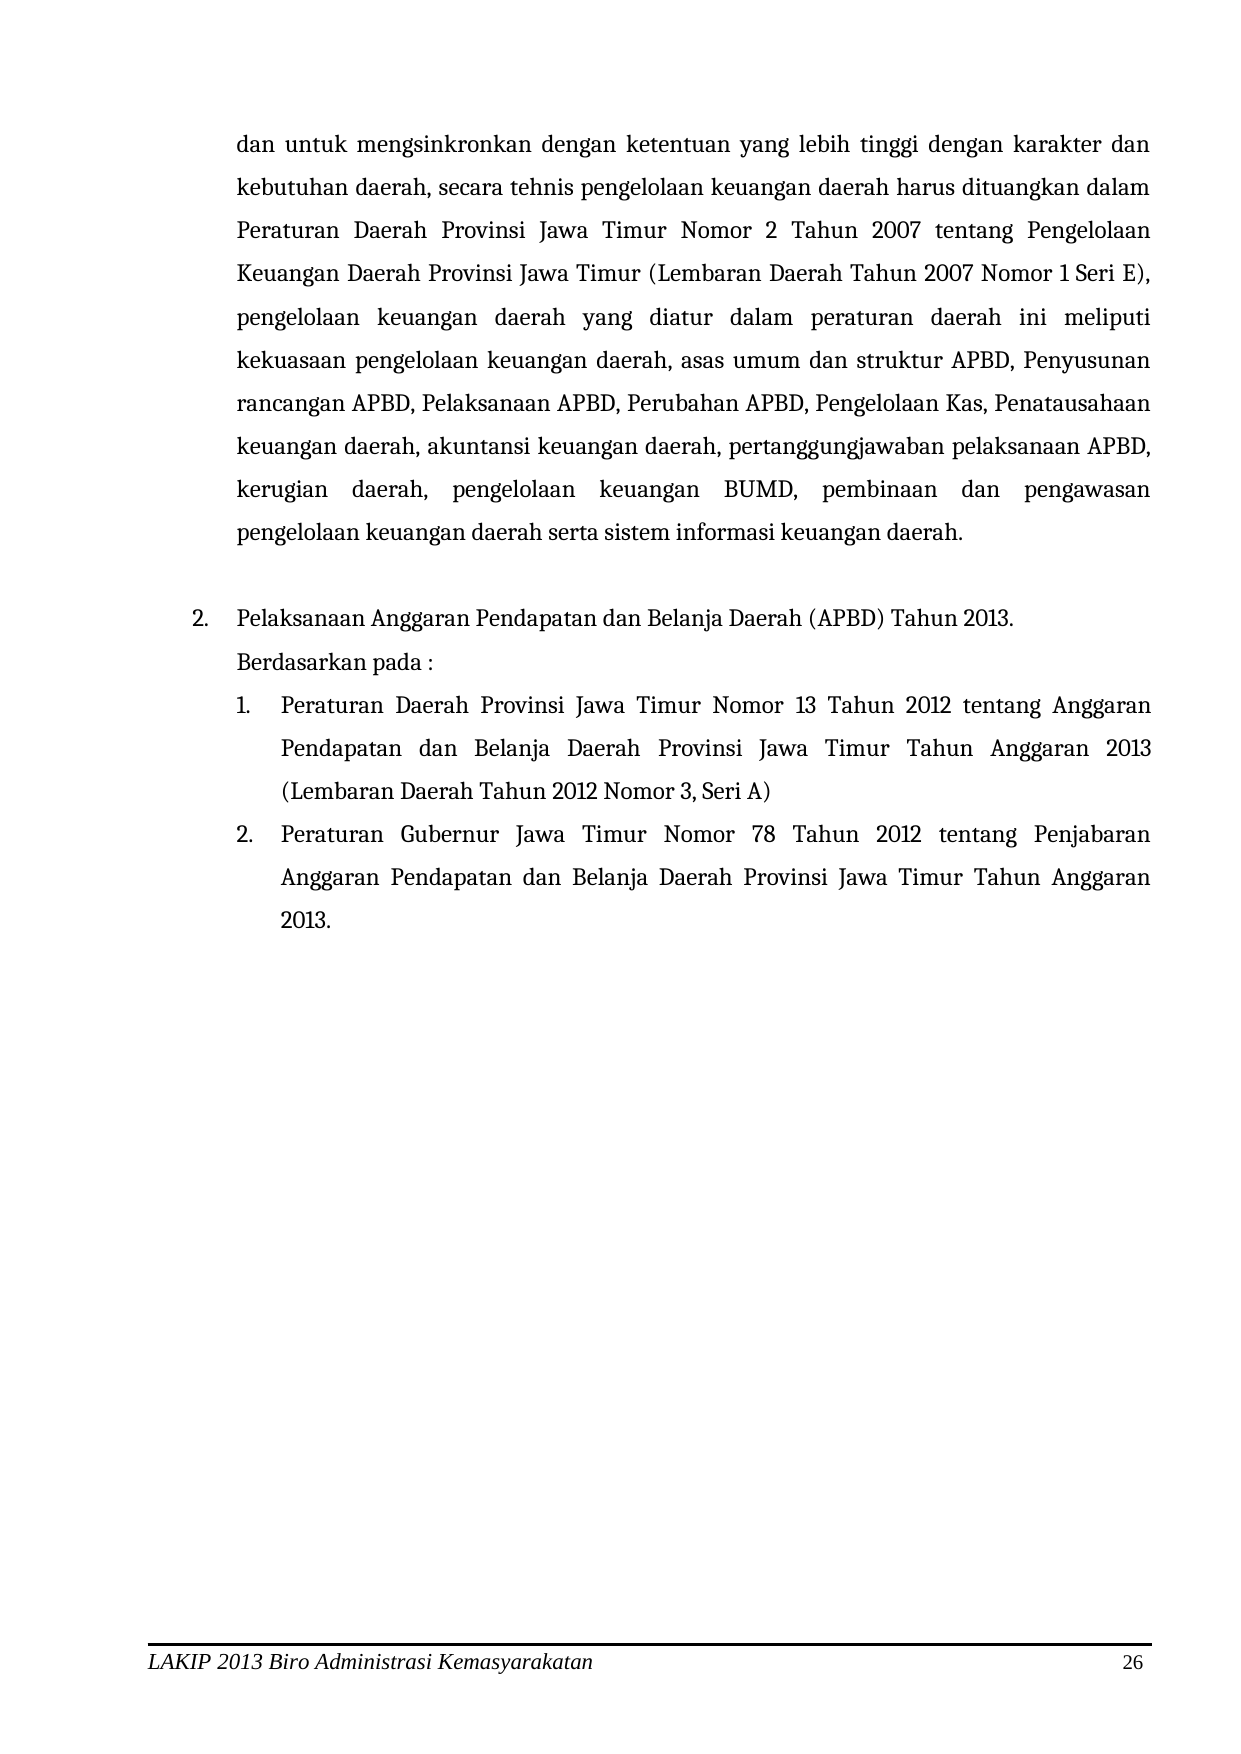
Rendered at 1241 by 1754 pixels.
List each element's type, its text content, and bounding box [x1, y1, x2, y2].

list Pelaksanaan Anggaran Pendapatan dan Belanja Daerah (APBD) Tahun 2013. [192, 604, 1152, 633]
list Peraturan Daerah Provinsi Jawa Timur Nomor 13 Tahun 2012 tentang Anggaran Pendapatan dan Belanja Daerah Provinsi Jawa Timur Tahun Anggaran 2013 (Lembaran Daerah Tahun 2012 Nomor 3, Seri A) [236, 691, 1152, 806]
text dan untuk mengsinkronkan dengan ketentuan yang lebih tinggi dengan karakter dan kebutuhan daerah, secara tehnis pengelolaan keuangan daerah harus dituangkan dalam Peraturan Daerah Provinsi Jawa Timur Nomor 2 Tahun 2007 tentang Pengelolaan Keuangan Daerah Provinsi Jawa Timur (Lembaran Daerah Tahun 2007 Nomor 1 Seri E), pengelolaan keuangan daerah yang diatur dalam peraturan daerah ini meliputi kekuasaan pengelolaan keuangan daerah, asas umum dan struktur APBD, Penyusunan rancangan APBD, Pelaksanaan APBD, Perubahan APBD, Pengelolaan Kas, Penatausahaan keuangan daerah, akuntansi keuangan daerah, pertanggungjawaban pelaksanaan APBD, kerugian daerah, pengelolaan keuangan BUMD, pembinaan dan pengawasan pengelolaan keuangan daerah serta sistem informasi keuangan daerah. [236, 130, 1152, 547]
list Peraturan Gubernur Jawa Timur Nomor 78 Tahun 2012 tentang Penjabaran Anggaran Pendapatan dan Belanja Daerah Provinsi Jawa Timur Tahun Anggaran 2013. [236, 820, 1152, 935]
text Berdasarkan pada : [236, 647, 1152, 676]
